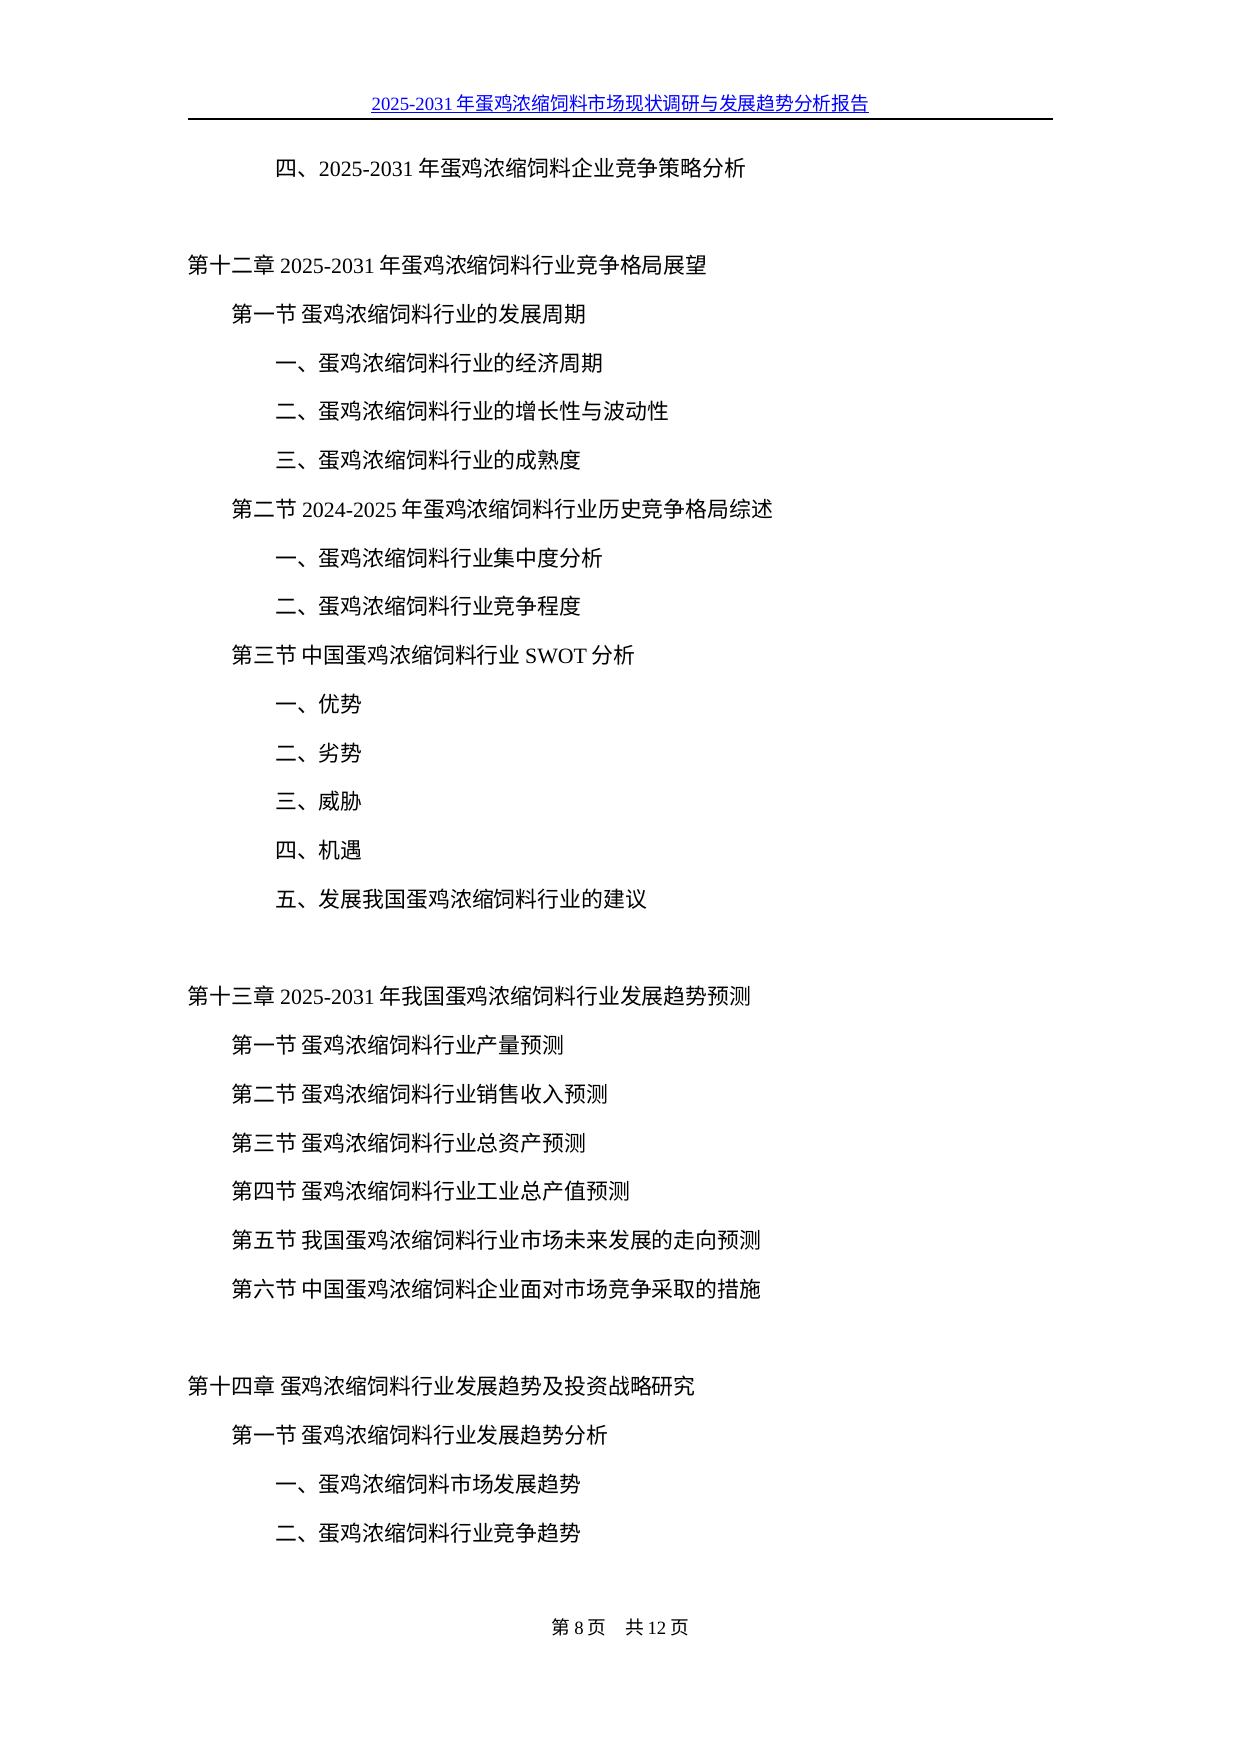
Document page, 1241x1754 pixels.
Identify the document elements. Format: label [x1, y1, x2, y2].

text [187, 150, 1053, 1548]
